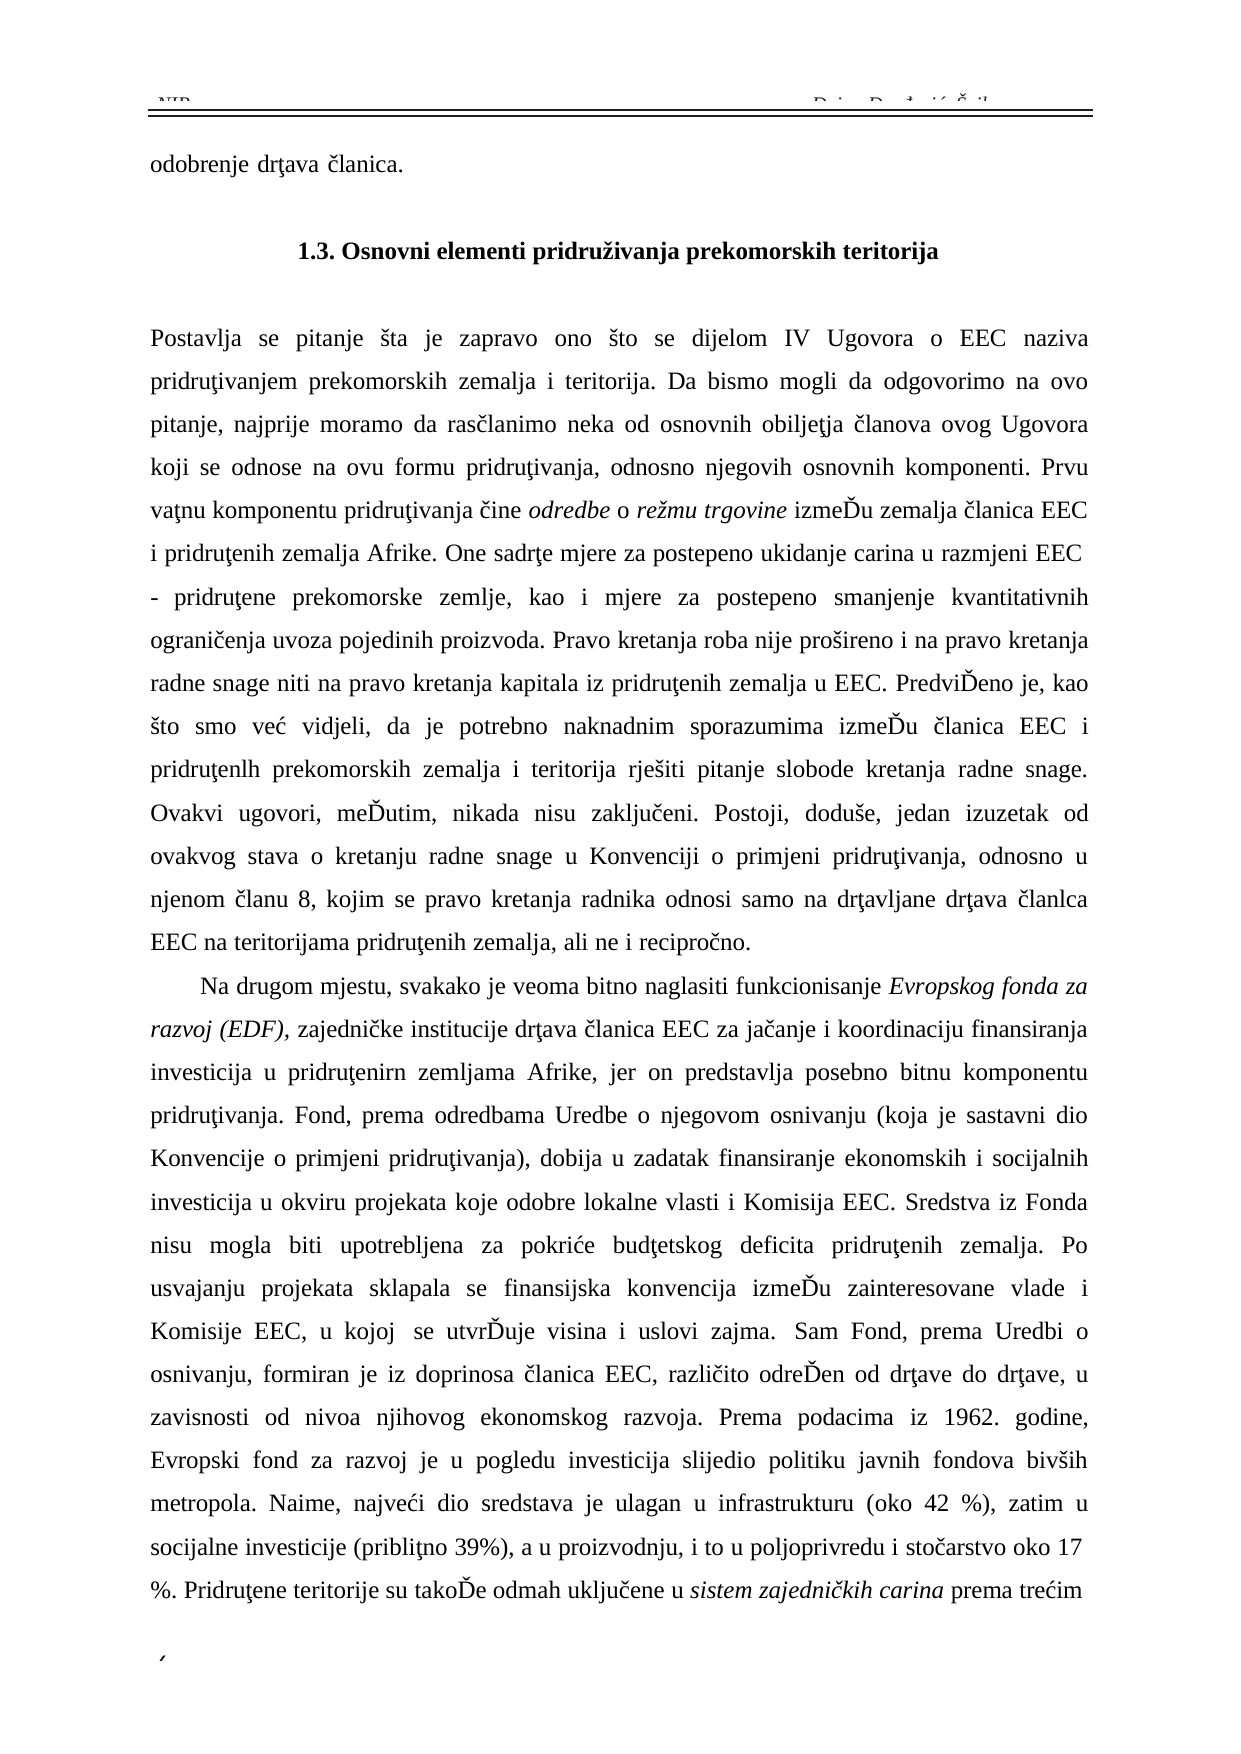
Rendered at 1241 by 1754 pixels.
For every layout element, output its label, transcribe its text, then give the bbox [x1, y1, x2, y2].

text %. Pridruţene teritorije su takoĎe odmah uključene u sistem zajedničkih carina prema trećim [150, 1575, 1105, 1604]
list pridruţene prekomorske zemlje, kao i mjere za postepeno smanjenje kvantitativnih ograničenja uvoza pojedinih proizvoda. Pravo kretanja roba nije prošireno i na pravo kretanja radne snage niti na pravo kretanja kapitala iz pridruţenih zemalja u EEC. PredviĎeno je, kao što smo već vidjeli, da je potrebno naknadnim sporazumima izmeĎu članica EEC i pridruţenlh prekomorskih zemalja i teritorija rješiti pitanje slobode kretanja radne snage. Ovakvi ugovori, meĎutim, nikada nisu zaključeni. Postoji, doduše, jedan izuzetak od ovakvog stava o kretanju radne snage u Konvenciji o primjeni pridruţivanja, odnosno u njenom članu 8, kojim se pravo kretanja radnika odnosi samo na drţavljane drţava članlca EEC na teritorijama pridruţenih zemalja, ali ne i recipročno. [150, 582, 1089, 956]
text Na drugom mjestu, svakako je veoma bitno naglasiti funkcionisanje Evropskog fonda za razvoj (EDF), zajedničke institucije drţava članica EEC za jačanje i koordinaciju finansiranja investicija u pridruţenirn zemljama Afrike, jer on predstavlja posebno bitnu komponentu pridruţivanja. Fond, prema odredbama Uredbe o njegovom osnivanju (koja je sastavni dio Konvencije o primjeni pridruţivanja), dobija u zadatak finansiranje ekonomskih i socijalnih investicija u okviru projekata koje odobre lokalne vlasti i Komisija EEC. Sredstva iz Fonda nisu mogla biti upotrebljena za pokriće budţetskog deficita pridruţenih zemalja. Po usvajanju projekata sklapala se finansijska konvencija izmeĎu zainteresovane vlade i Komisije EEC, u kojoj se utvrĎuje visina i uslovi zajma. Sam Fond, prema Uredbi o osnivanju, formiran je iz doprinosa članica EEC, različito odreĎen od drţave do drţave, u zavisnosti od nivoa njihovog ekonomskog razvoja. Prema podacima iz 1962. godine, Evropski fond za razvoj je u pogledu investicija slijedio politiku javnih fondova bivših metropola. Naime, najveći dio sredstava je ulagan u infrastrukturu (oko 42 %), zatim u socijalne investicije (pribliţno 39%), a u proizvodnju, i to u poljoprivredu i stočarstvo oko 17 [150, 971, 1089, 1560]
text Postavlja se pitanje šta je zapravo ono što se dijelom IV Ugovora o EEC naziva pridruţivanjem prekomorskih zemalja i teritorija. Da bismo mogli da odgovorimo na ovo pitanje, najprije moramo da rasčlanimo neka od osnovnih obiljeţja članova ovog Ugovora koji se odnose na ovu formu pridruţivanja, odnosno njegovih osnovnih komponenti. Prvu vaţnu komponentu pridruţivanja čine odredbe o režmu trgovine izmeĎu zemalja članica EEC i pridruţenih zemalja Afrike. One sadrţe mjere za postepeno ukidanje carina u razmjeni EEC [150, 323, 1088, 567]
subtitle Osnovni elementi pridruživanja prekomorskih teritorija [297, 236, 1105, 265]
text odobrenje drţava članica. [150, 149, 1105, 178]
